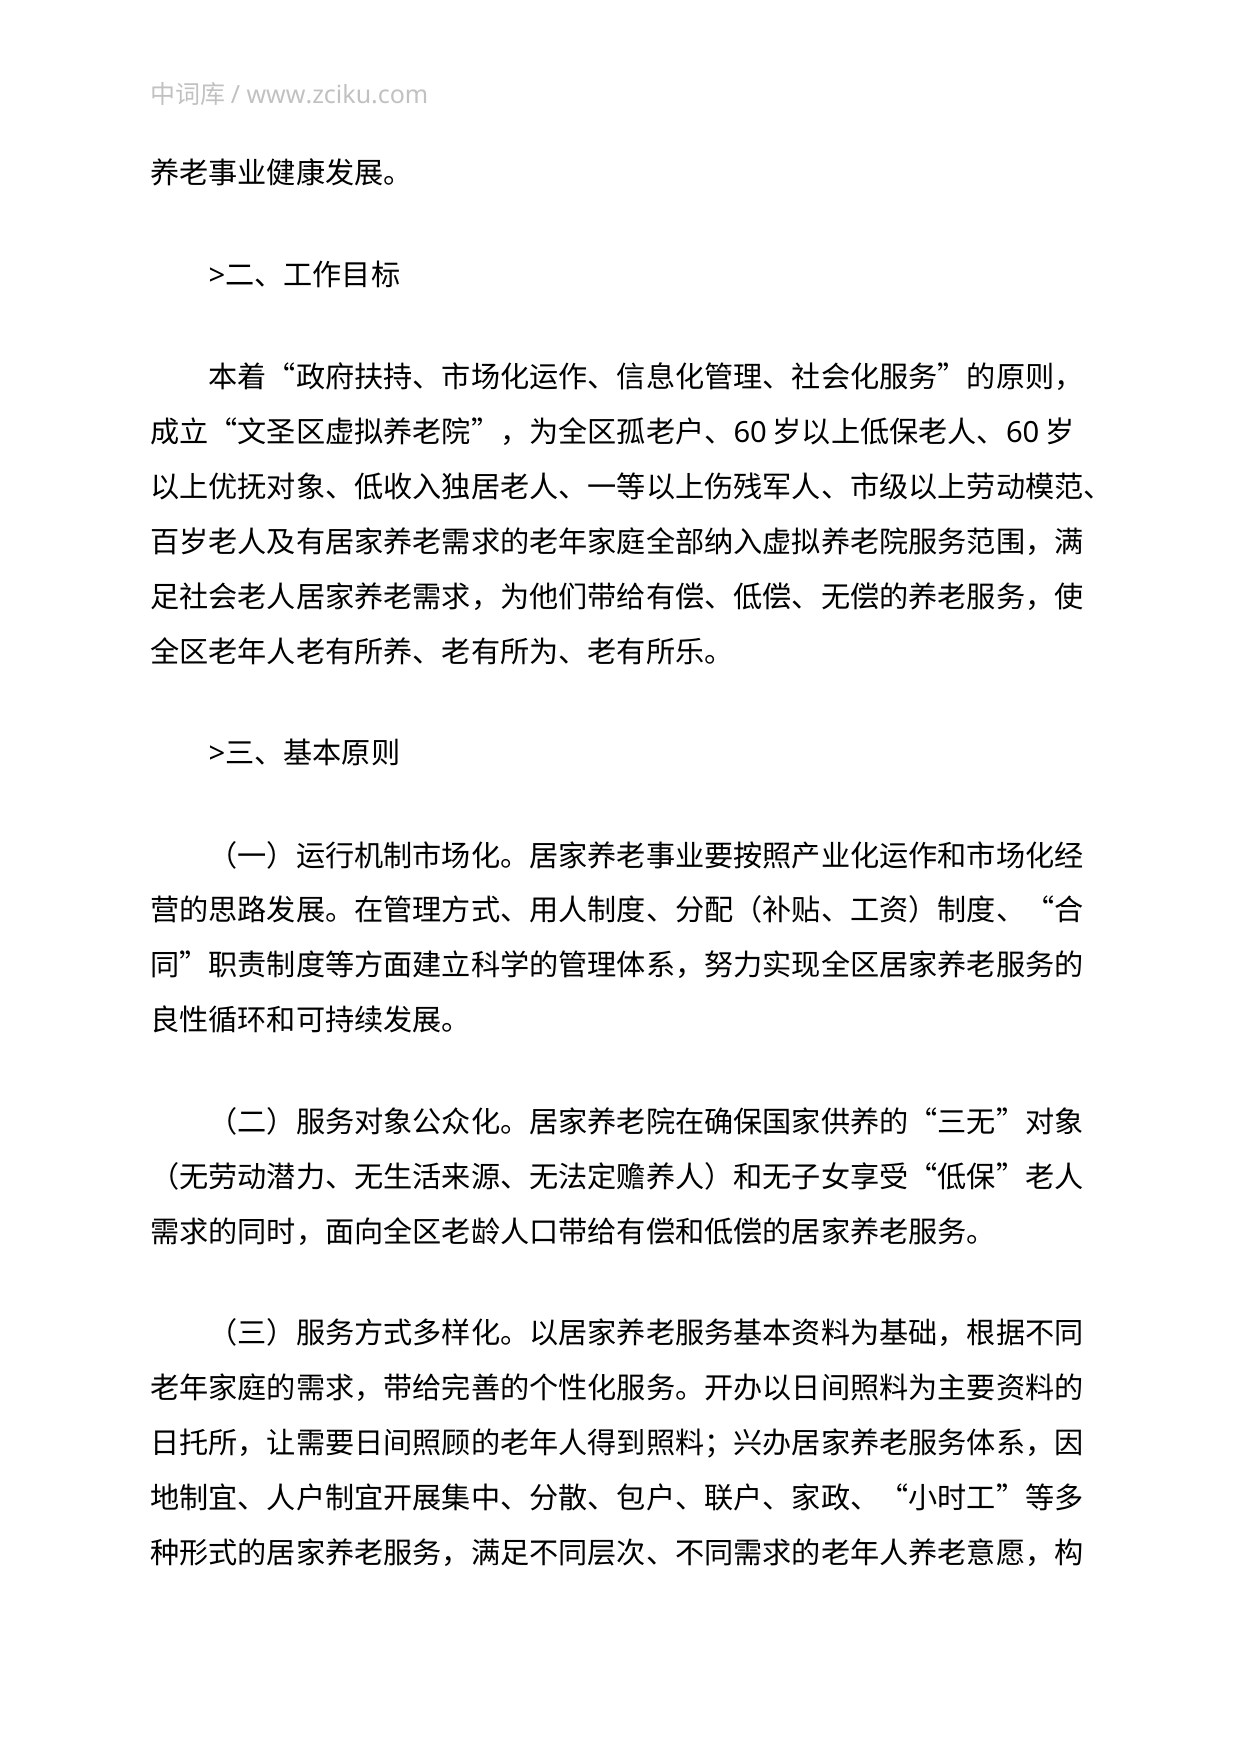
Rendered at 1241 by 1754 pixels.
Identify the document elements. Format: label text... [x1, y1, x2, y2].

text 本着“政府扶持、市场化运作、信息化管理、社会化服务”的原则，成立“文圣区虚拟养老院”，为全区孤老户、60岁以上低保老人、60岁以上优抚对象、低收入独居老人、一等以上伤残军人、市级以上劳动模范、百岁老人及有居家养老需求的老年家庭全部纳入虚拟养老院服务范围，满足社会老人居家养老需求，为他们带给有偿、低偿、无偿的养老服务，使全区老年人老有所养、老有所为、老有所乐。 [150, 354, 1090, 671]
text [150, 150, 1090, 192]
text >二、工作目标 [150, 252, 1090, 294]
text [150, 1310, 1090, 1572]
text >三、基本原则 [150, 730, 1090, 772]
text （一）运行机制市场化。居家养老事业要按照产业化运作和市场化经营的思路发展。在管理方式、用人制度、分配（补贴、工资）制度、“合同”职责制度等方面建立科学的管理体系，努力实现全区居家养老服务的良性循环和可持续发展。 [150, 832, 1090, 1039]
text （二）服务对象公众化。居家养老院在确保国家供养的“三无”对象（无劳动潜力、无生活来源、无法定赡养人）和无子女享受“低保”老人需求的同时，面向全区老龄人口带给有偿和低偿的居家养老服务。 [150, 1098, 1090, 1251]
